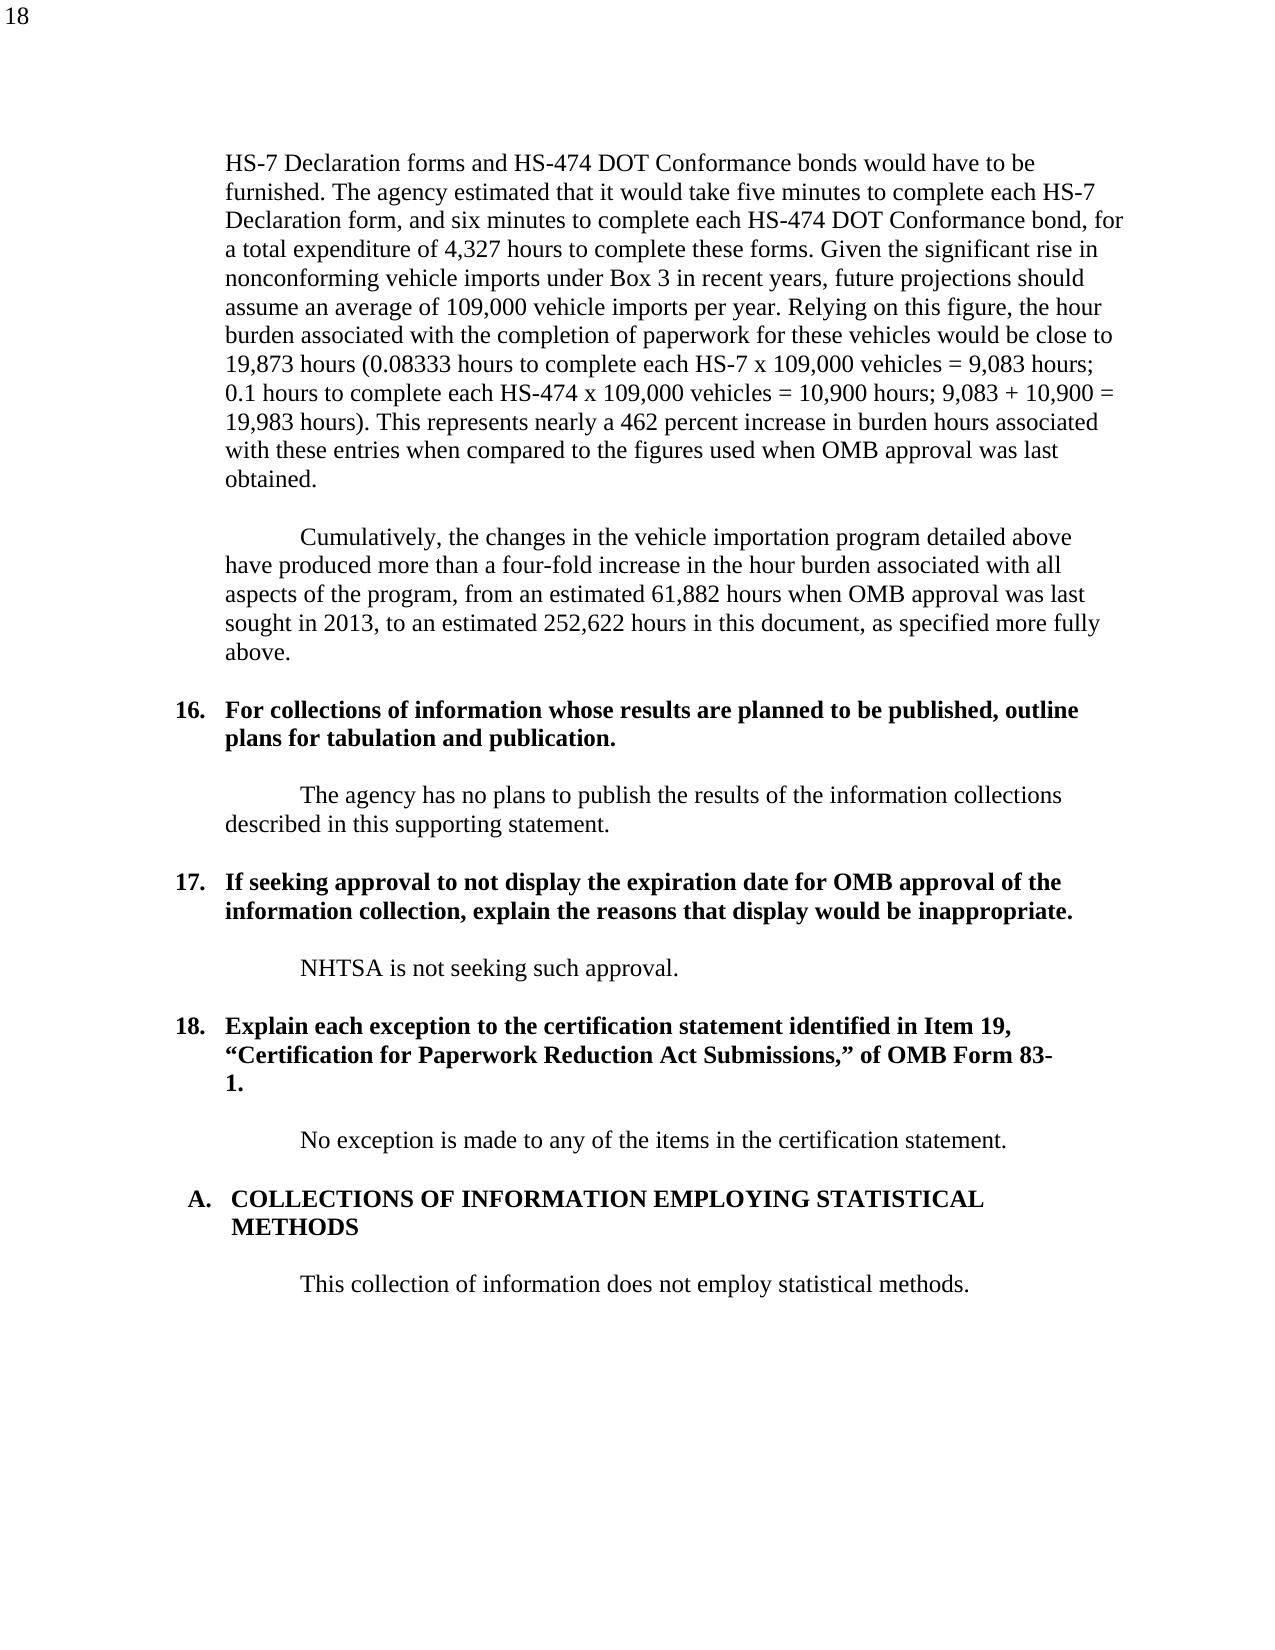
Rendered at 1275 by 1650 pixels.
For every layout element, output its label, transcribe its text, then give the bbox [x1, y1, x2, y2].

text No exception is made to any of the items in the certification statement. [300, 1126, 1137, 1154]
subtitle If seeking approval to not display the expiration date for OMB approval of the information collection, explain the reasons that display would be inappropriate. [175, 867, 1073, 925]
text NHTSA is not seeking such approval. [300, 953, 1137, 982]
subtitle COLLECTIONS OF INFORMATION EMPLOYING STATISTICAL METHODS [187, 1184, 985, 1241]
subtitle For collections of information whose results are planned to be published, outline plans for tabulation and publication. [175, 695, 1080, 752]
text The agency has no plans to publish the results of the information collections described in this supporting statement. [225, 781, 1064, 838]
text 0.1 hours to complete each HS-474 x 109,000 vehicles = 10,900 hours; 9,083 + 10,900 = 19,983 hours). This represents nearly a 462 percent increase in burden hours associated with these entries when compared to the figures used when OMB approval was last obtained. [225, 378, 1117, 493]
text Cumulatively, the changes in the vehicle importation program detailed above have produced more than a four-fold increase in the hour burden associated with all aspects of the program, from an estimated 61,882 hours when OMB approval was last sought in 2013, to an estimated 252,622 hours in this document, as specified more fully above. [225, 522, 1103, 665]
subtitle Explain each exception to the certification statement identified in Item 19, “Certification for Paperwork Reduction Act Submissions,” of OMB Form 83-1. [175, 1011, 1071, 1097]
text HS-7 Declaration forms and HS-474 DOT Conformance bonds would have to be furnished. The agency estimated that it would take five minutes to complete each HS-7 Declaration form, and six minutes to complete each HS-474 DOT Conformance bond, for a total expenditure of 4,327 hours to complete these forms. Given the significant rise in nonconforming vehicle imports under Box 3 in recent years, future projections should assume an average of 109,000 vehicle imports per year. Relying on this figure, the hour burden associated with the completion of paperwork for these vehicles would be close to 19,873 hours (0.08333 hours to complete each HS-7 x 109,000 vehicles = 9,083 hours; [225, 148, 1126, 378]
text This collection of information does not employ statistical methods. [300, 1269, 1137, 1298]
